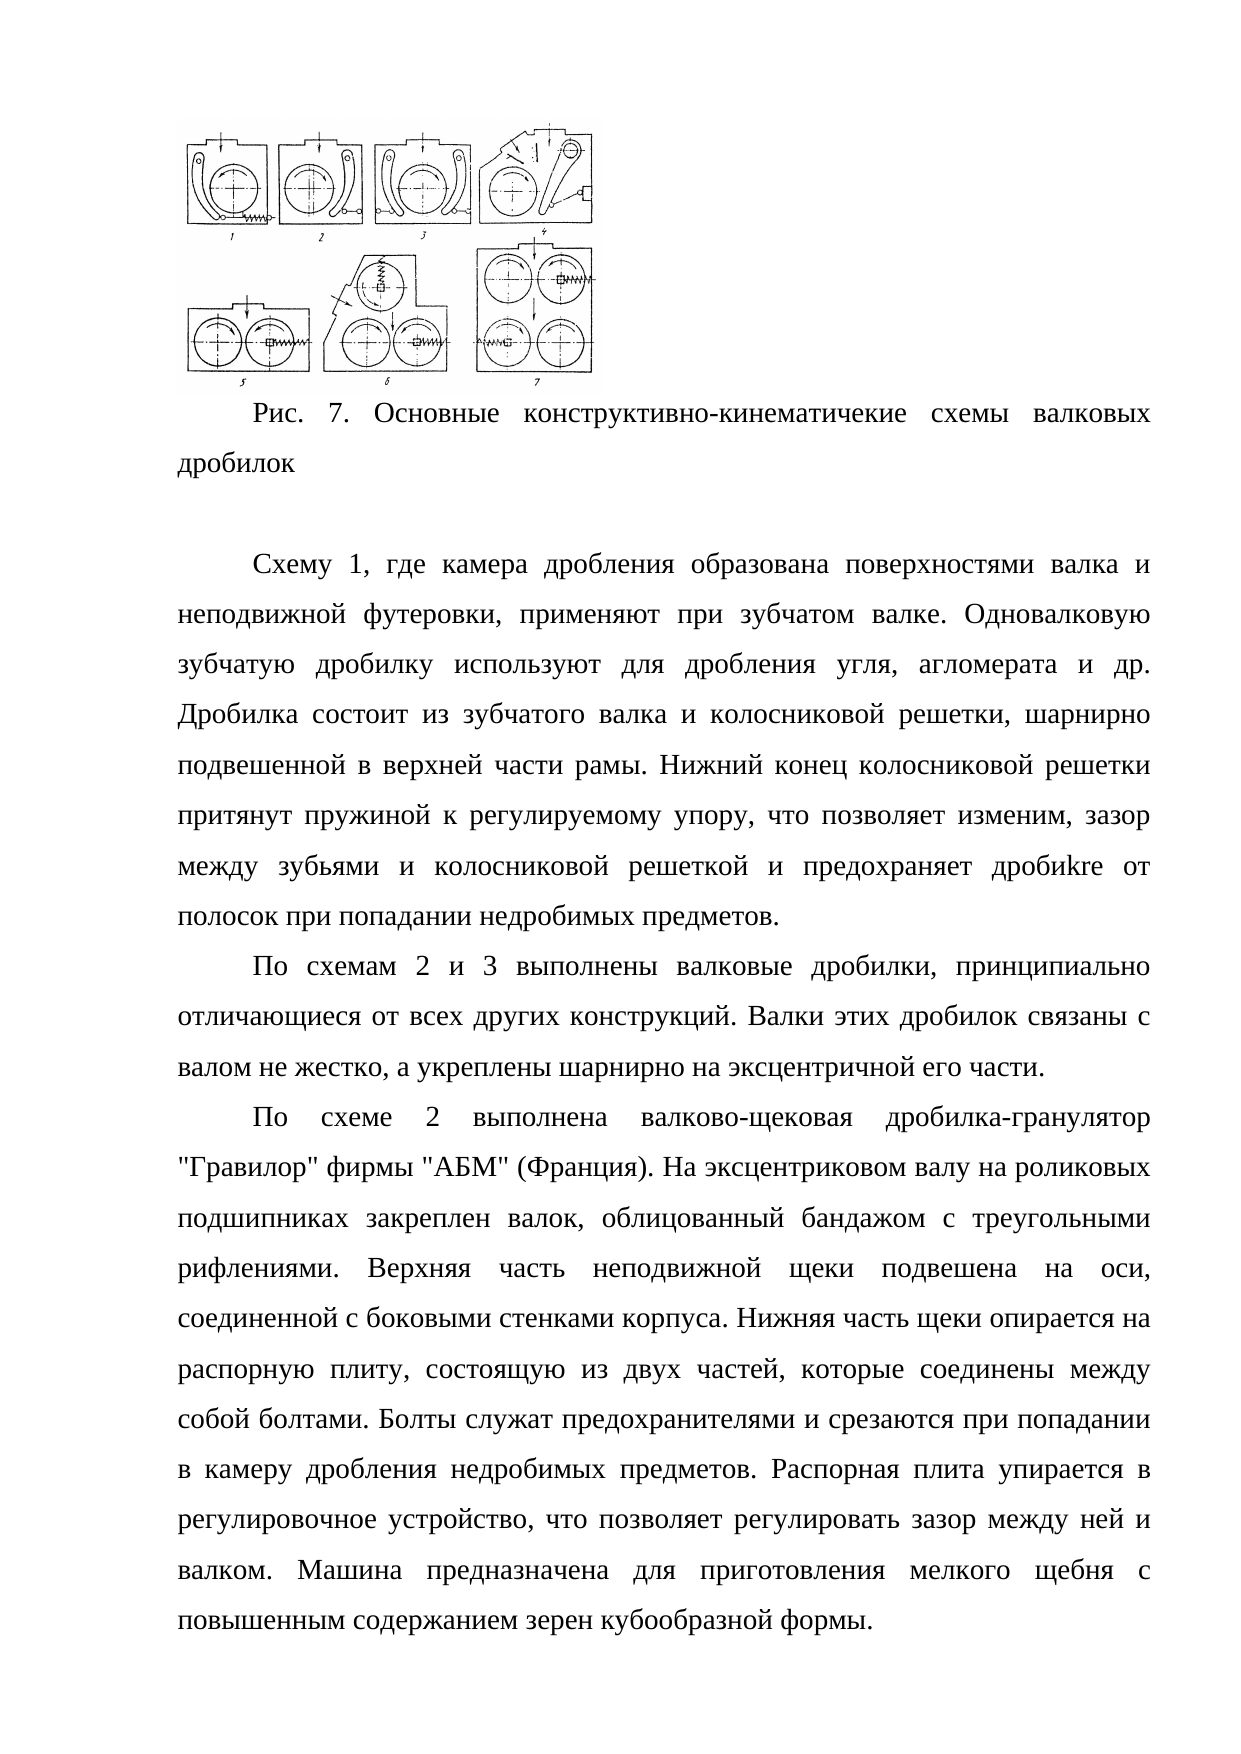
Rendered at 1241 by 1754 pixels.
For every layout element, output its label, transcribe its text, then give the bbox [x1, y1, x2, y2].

text Рис. 7. Основные конструктивно-кинематичекие схемы валковых дробилок [177, 395, 1152, 479]
text По схеме 2 выполнена валково-щековая дробилка-гранулятор "Гравилор" фирмы "АБМ" (Франция). На эксцентриковом валу на роликовых подшипниках закреплен валок, облицованный бандажом с треугольными рифлениями. Верхняя часть неподвижной щеки подвешена на оси, соединенной с боковыми стенками корпуса. Нижняя часть щеки опирается на распорную плиту, состоящую из двух частей, которые соединены между собой болтами. Болты служат предохранителями и срезаются при попадании в камеру дробления недробимых предметов. Распорная плита упирается в регулировочное устройство, что позволяет регулировать зазор между ней и валком. Машина предназначена для приготовления мелкого щебня с повышенным содержанием зерен кубообразной формы. [177, 1099, 1152, 1636]
text По схемам 2 и 3 выполнены валковые дробилки, принципиально отличающиеся от всех других конструкций. Валки этих дробилок связаны с валом не жестко, а укреплены шарнирно на эксцентричной его части. [177, 948, 1152, 1082]
text Схему 1, где камера дробления образована поверхностями валка и неподвижной футеровки, применяют при зубчатом валке. Одновалковую зубчатую дробилку используют для дробления угля, агломерата и др. Дробилка состоит из зубчатого валка и колосниковой решетки, шарнирно подвешенной в верхней части рамы. Нижний конец колосниковой решетки притянут пружиной к регулируемому упору, что позволяет изменим, зазор между зубьями и колосниковой решеткой и предохраняет дробиkre от полосок при попадании недробимых предметов. [177, 546, 1152, 931]
picture [177, 118, 603, 395]
